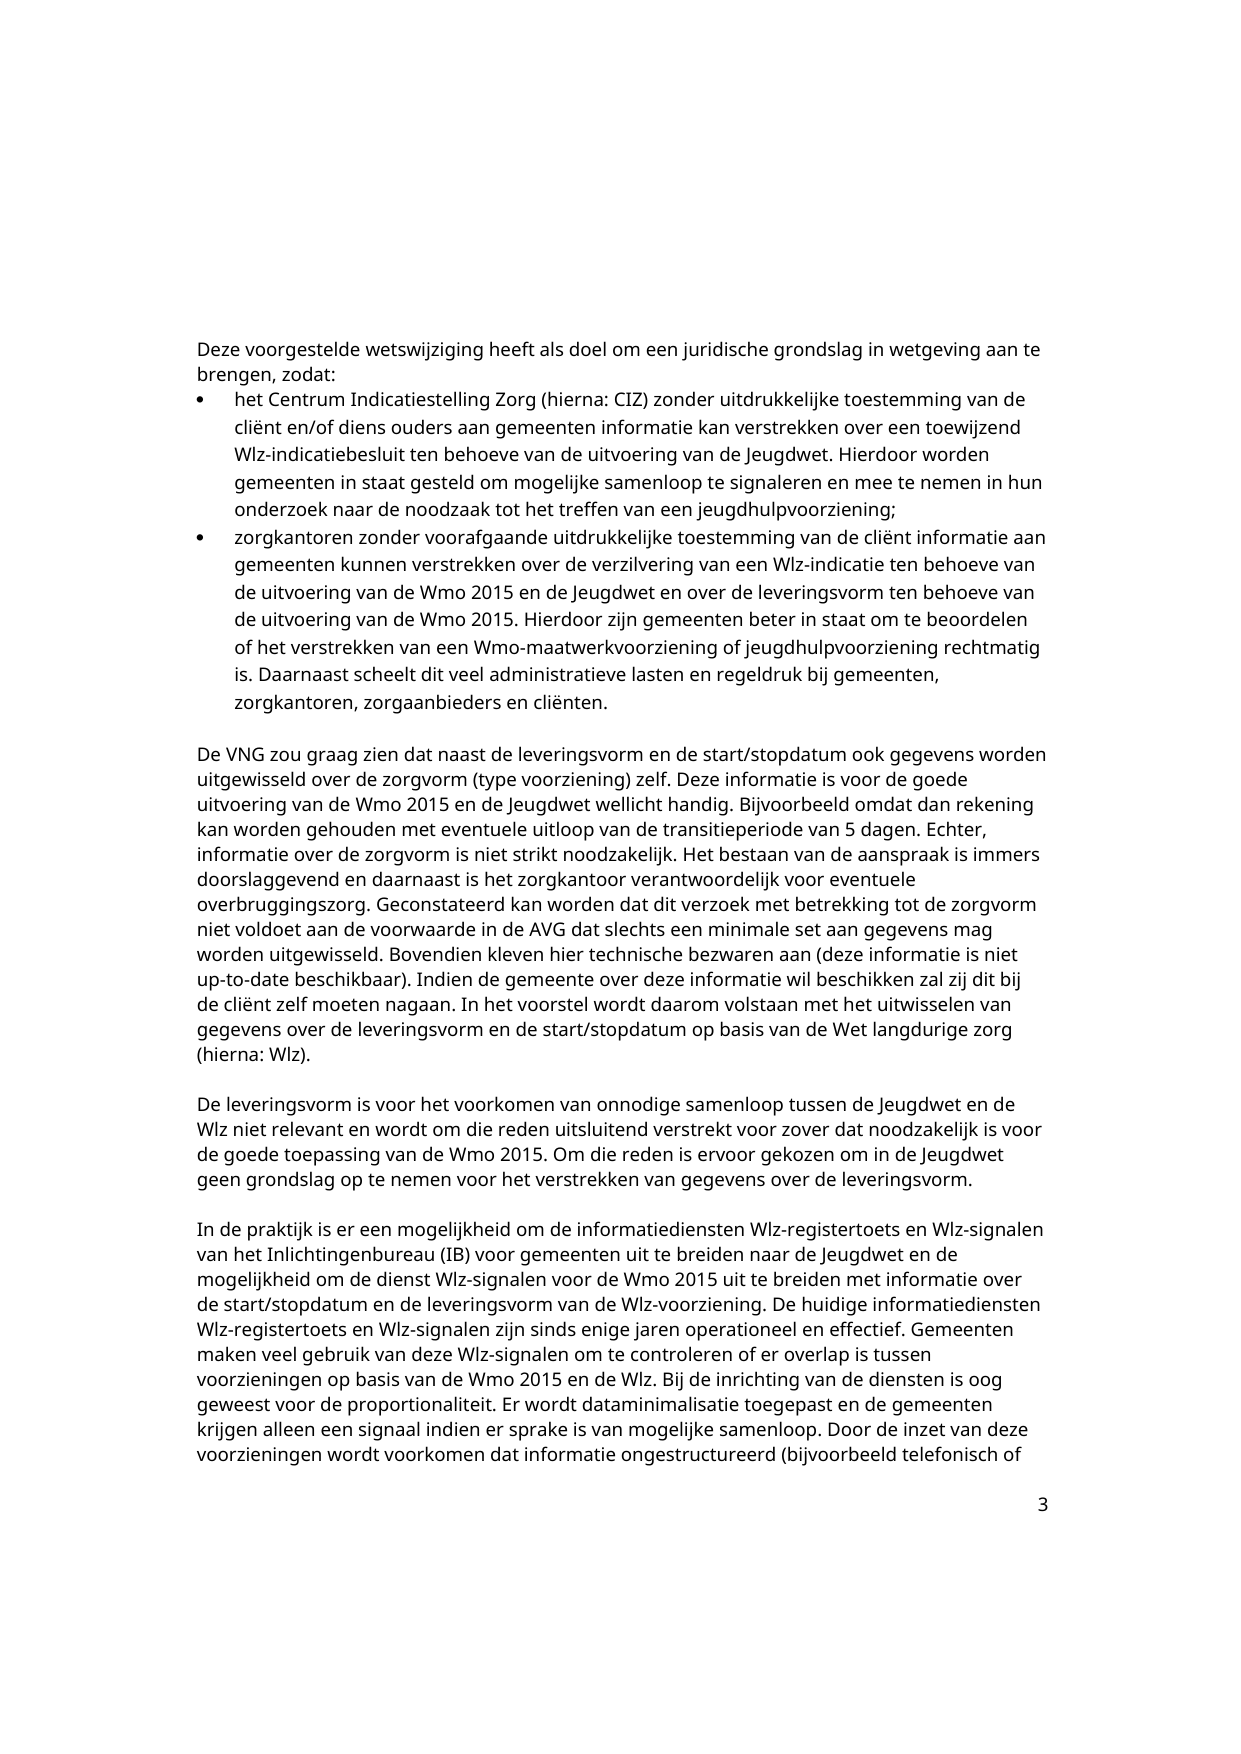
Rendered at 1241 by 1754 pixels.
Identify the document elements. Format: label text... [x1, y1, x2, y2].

text Deze voorgestelde wetswijziging heeft als doel om een juridische grondslag in wetgeving aan te brengen, zodat: [197, 337, 1048, 387]
list het Centrum Indicatiestelling Zorg (hierna: CIZ) zonder uitdrukkelijke toestemming van de cliënt en/of diens ouders aan gemeenten informatie kan verstrekken over een toewijzend Wlz-indicatiebesluit ten behoeve van de uitvoering van de Jeugdwet. Hierdoor worden gemeenten in staat gesteld om mogelijke samenloop te signaleren en mee te nemen in hun onderzoek naar de noodzaak tot het treffen van een jeugdhulpvoorziening; [197, 387, 1048, 522]
list zorgkantoren zonder voorafgaande uitdrukkelijke toestemming van de cliënt informatie aan gemeenten kunnen verstrekken over de verzilvering van een Wlz-indicatie ten behoeve van de uitvoering van de Wmo 2015 en de Jeugdwet en over de leveringsvorm ten behoeve van de uitvoering van de Wmo 2015. Hierdoor zijn gemeenten beter in staat om te beoordelen of het verstrekken van een Wmo-maatwerkvoorziening of jeugdhulpvoorziening rechtmatig is. Daarnaast scheelt dit veel administratieve lasten en regeldruk bij gemeenten, zorgkantoren, zorgaanbieders en cliënten. [197, 524, 1048, 714]
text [197, 742, 1048, 1467]
